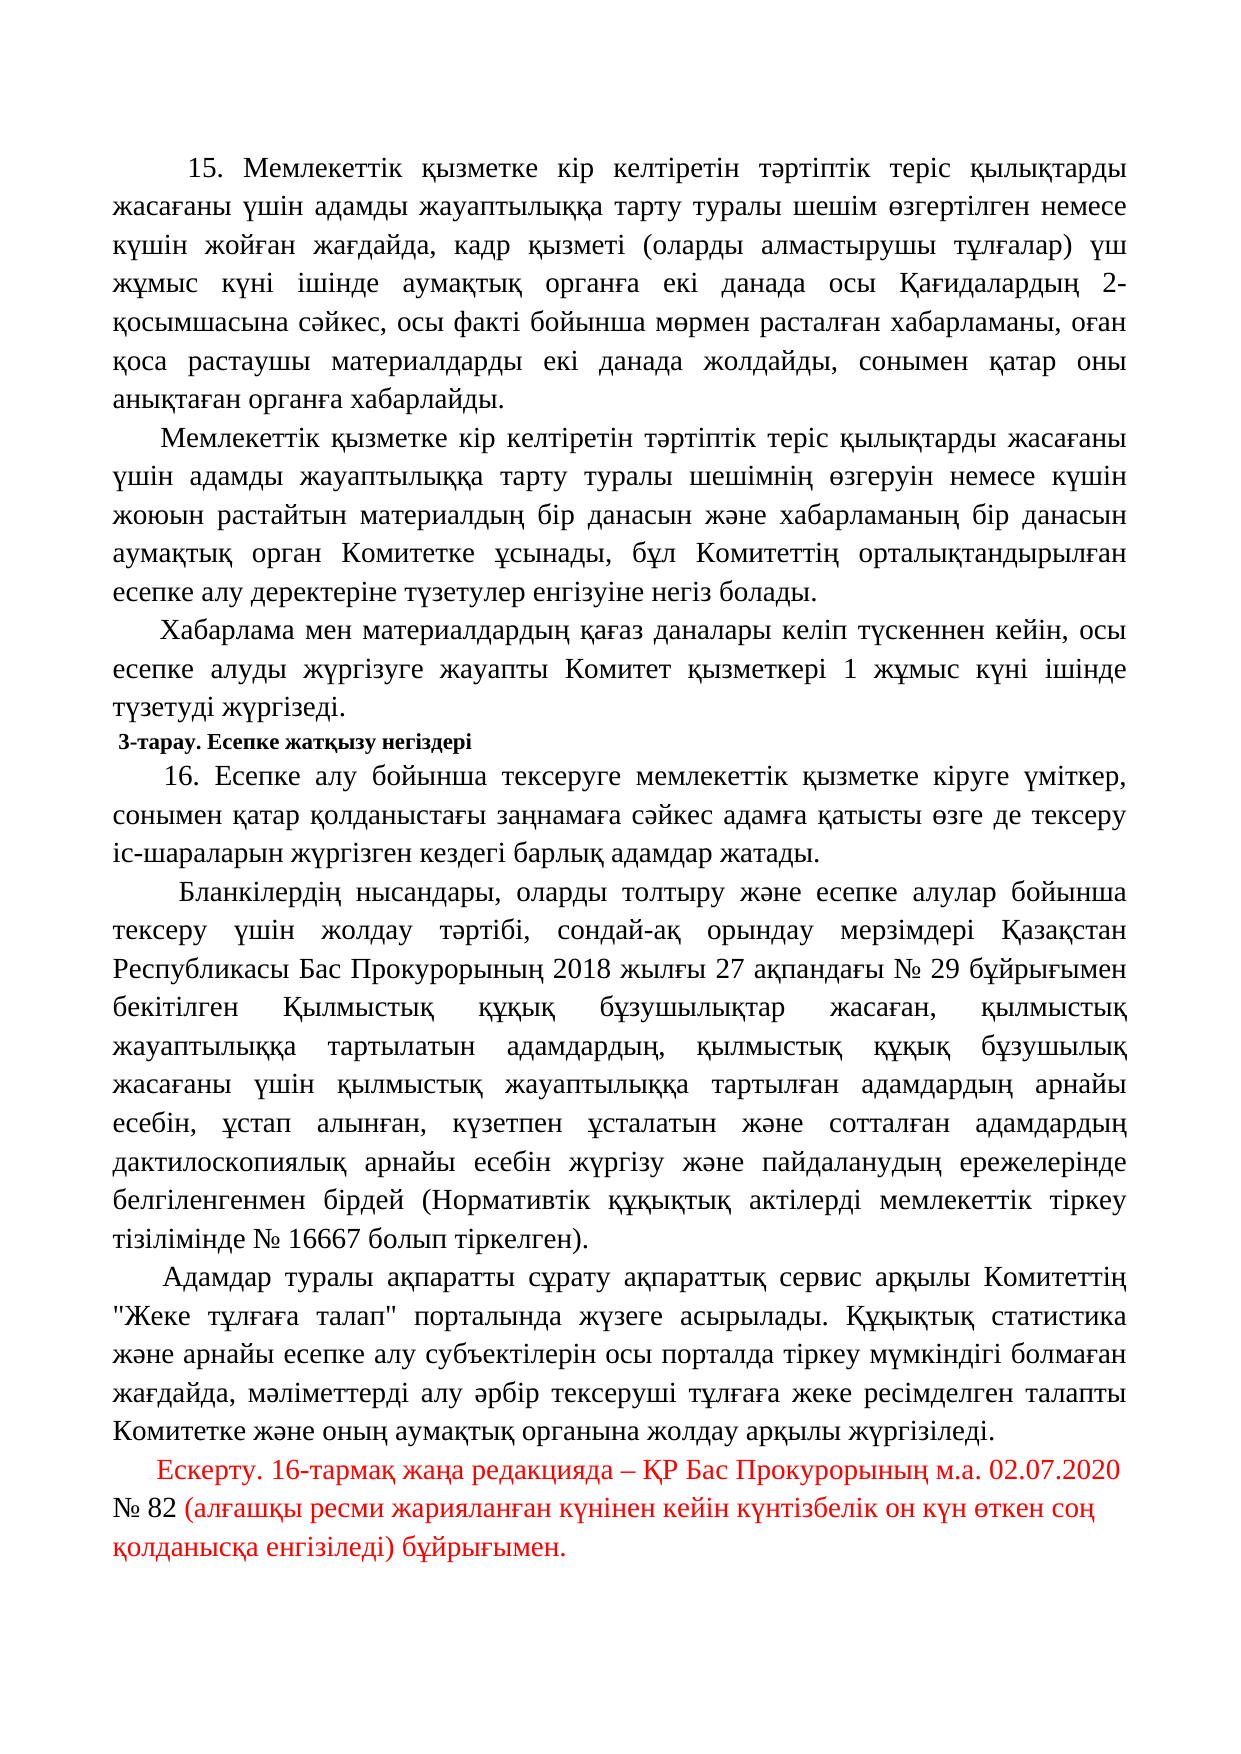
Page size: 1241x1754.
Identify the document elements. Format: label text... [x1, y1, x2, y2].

text 15. Мемлекеттік қызметке кір келтіретін тәртіптік теріс қылықтарды жасағаны үшін адамды жауаптылыққа тарту туралы шешім өзгертілген немесе күшін жойған жағдайда, кадр қызметі (оларды алмастырушы тұлғалар) үш жұмыс күні ішінде аумақтық органға екі данада осы Қағидалардың 2-қосымшасына сәйкес, осы факті бойынша мөрмен расталған хабарламаны, оған қоса растаушы материалдарды екі данада жолдайды, сонымен қатар оны анықтаған органға хабарлайды. [112, 150, 1128, 415]
text 3-тарау. Есепке жатқызу негіздері [112, 728, 1128, 754]
text 16. Есепке алу бойынша тексеруге мемлекеттік қызметке кіруге үміткер, сонымен қатар қолданыстағы заңнамаға сәйкес адамға қатысты өзге де тексеру іс-шараларын жүргізген кездегі барлық адамдар жатады. [112, 758, 1128, 869]
text Бланкілердің нысандары, оларды толтыру және есепке алулар бойынша тексеру үшін жолдау тәртібі, сондай-ақ орындау мерзімдері Қазақстан Республикасы Бас Прокурорының 2018 жылғы 27 ақпандағы № 29 бұйрығымен бекітілген Қылмыстық құқық бұзушылықтар жасаған, қылмыстық жауаптылыққа тартылатын адамдардың, қылмыстық құқық бұзушылық жасағаны үшін қылмыстық жауаптылыққа тартылған адамдардың арнайы есебін, ұстап алынған, күзетпен ұсталатын және сотталған адамдардың дактилоскопиялық арнайы есебін жүргізу және пайдаланудың ережелерінде белгіленгенмен бірдей (Нормативтік құқықтық актілерді мемлекеттік тіркеу тізілімінде № 16667 болып тіркелген). [112, 874, 1128, 1254]
text Ескерту. 16-тармақ жаңа редакцияда – ҚР Бас Прокурорының м.а. 02.07.2020 № 82 (алғашқы ресми жарияланған күнiнен кейін күнтізбелік он күн өткен соң қолданысқа енгізіледі) бұйрығымен. [112, 1452, 1128, 1593]
text Мемлекеттік қызметке кір келтіретін тәртіптік теріс қылықтарды жасағаны үшін адамды жауаптылыққа тарту туралы шешімнің өзгеруін немесе күшін жоюын растайтын материалдың бір данасын және хабарламаның бір данасын аумақтық орган Комитетке ұсынады, бұл Комитеттің орталықтандырылған есепке алу деректеріне түзетулер енгізуіне негіз болады. [112, 420, 1128, 607]
text Адамдар туралы ақпаратты сұрату ақпараттық сервис арқылы Комитеттің "Жеке тұлғаға талап" порталында жүзеге асырылады. Құқықтық статистика және арнайы есепке алу субъектілерін осы порталда тіркеу мүмкіндігі болмаған жағдайда, мәліметтерді алу әрбір тексеруші тұлғаға жеке ресімделген талапты Комитетке және оның аумақтық органына жолдау арқылы жүргізіледі. [112, 1259, 1128, 1447]
text Хабарлама мен материалдардың қағаз даналары келіп түскеннен кейін, осы есепке алуды жүргізуге жауапты Комитет қызметкері 1 жұмыс күні ішінде түзетуді жүргізеді. [112, 612, 1128, 723]
